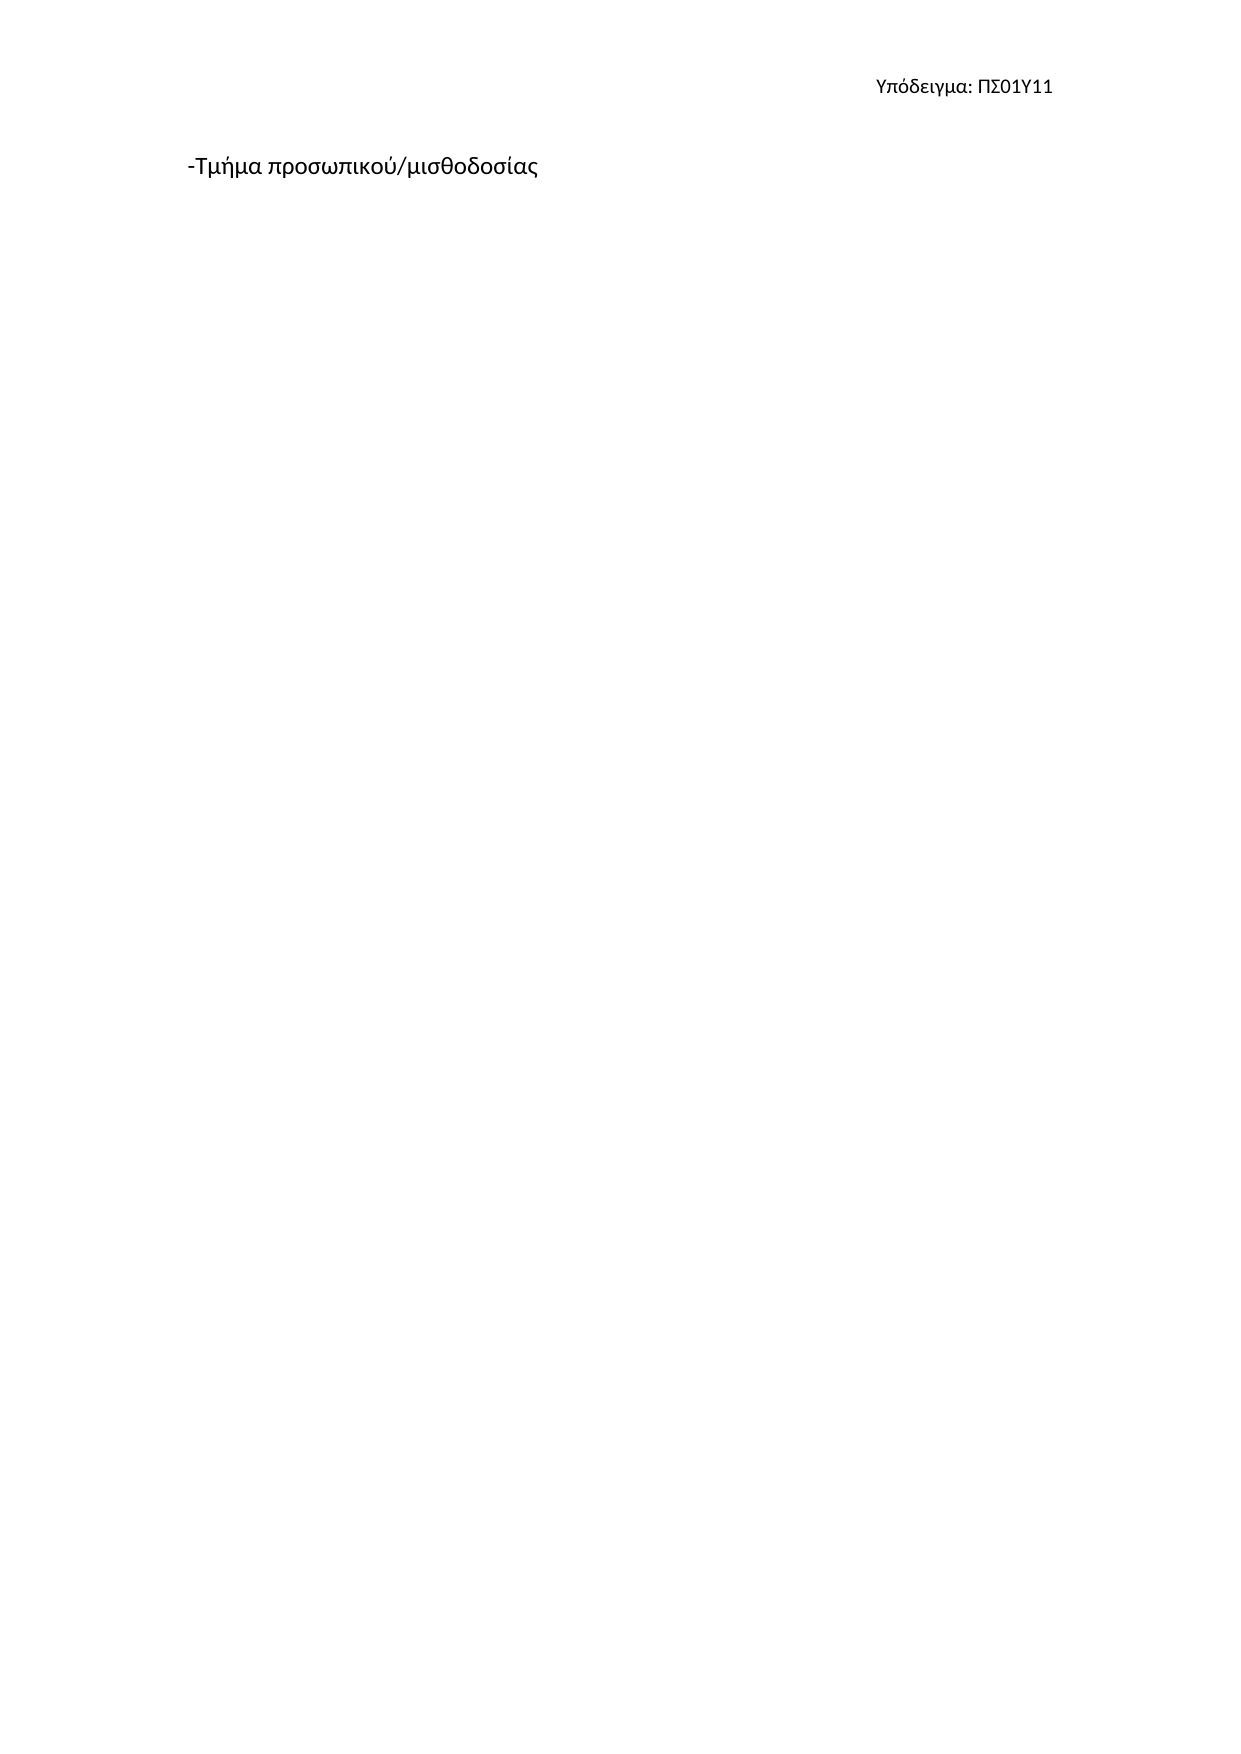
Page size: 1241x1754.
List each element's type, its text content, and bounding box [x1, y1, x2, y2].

text -Τμήμα προσωπικού/μισθοδοσίας [187, 150, 1053, 181]
